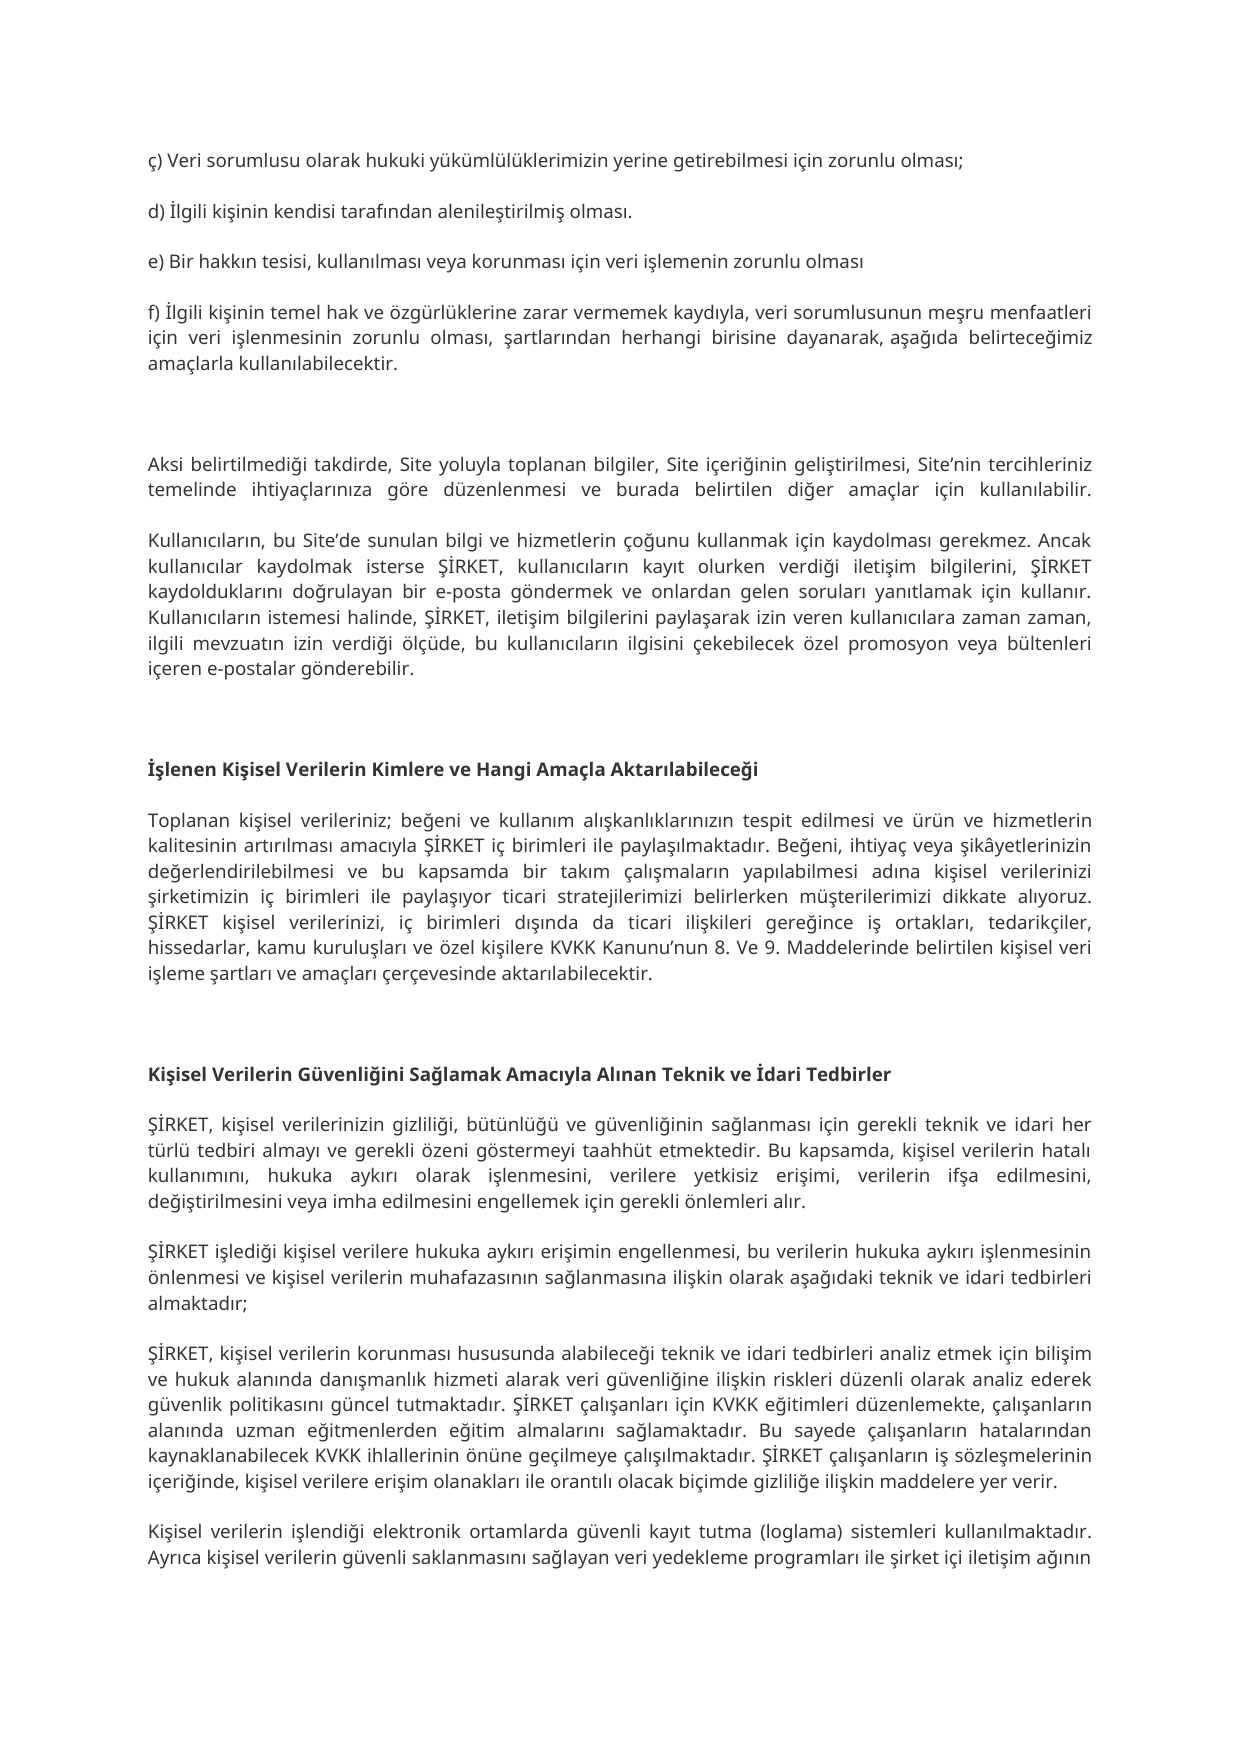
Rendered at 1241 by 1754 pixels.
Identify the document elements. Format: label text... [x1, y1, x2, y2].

text Kişisel Verilerin Güvenliğini Sağlamak Amacıyla Alınan Teknik ve İdari Tedbirler [148, 1061, 1093, 1087]
text Aksi belirtilmediği takdirde, Site yoluyla toplanan bilgiler, Site içeriğinin geliştirilmesi, Site’nin tercihleriniz temelinde ihtiyaçlarınıza göre düzenlenmesi ve burada belirtilen diğer amaçlar için kullanılabilir. Kullanıcıların, bu Site’de sunulan bilgi ve hizmetlerin çoğunu kullanmak için kaydolması gerekmez. Ancak kullanıcılar kaydolmak isterse ŞİRKET, kullanıcıların kayıt olurken verdiği iletişim bilgilerini, ŞİRKET kaydolduklarını doğrulayan bir e-posta göndermek ve onlardan gelen soruları yanıtlamak için kullanır. Kullanıcıların istemesi halinde, ŞİRKET, iletişim bilgilerini paylaşarak izin veren kullanıcılara zaman zaman, ilgili mevzuatın izin verdiği ölçüde, bu kullanıcıların ilgisini çekebilecek özel promosyon veya bültenleri içeren e-postalar gönderebilir. [148, 451, 1093, 681]
text Toplanan kişisel verileriniz; beğeni ve kullanım alışkanlıklarınızın tespit edilmesi ve ürün ve hizmetlerin kalitesinin artırılması amacıyla ŞİRKET iç birimleri ile paylaşılmaktadır. Beğeni, ihtiyaç veya şikâyetlerinizin değerlendirilebilmesi ve bu kapsamda bir takım çalışmaların yapılabilmesi adına kişisel verilerinizi şirketimizin iç birimleri ile paylaşıyor ticari stratejilerimizi belirlerken müşterilerimizi dikkate alıyoruz. ŞİRKET kişisel verilerinizi, iç birimleri dışında da ticari ilişkileri gereğince iş ortakları, tedarikçiler, hissedarlar, kamu kuruluşları ve özel kişilere KVKK Kanunu’nun 8. Ve 9. Maddelerinde belirtilen kişisel veri işleme şartları ve amaçları çerçevesinde aktarılabilecektir. [148, 807, 1093, 986]
text ç) Veri sorumlusu olarak hukuki yükümlülüklerimizin yerine getirebilmesi için zorunlu olması; [148, 148, 1093, 173]
text ŞİRKET, kişisel verilerin korunması hususunda alabileceği teknik ve idari tedbirleri analiz etmek için bilişim ve hukuk alanında danışmanlık hizmeti alarak veri güvenliğine ilişkin riskleri düzenli olarak analiz ederek güvenlik politikasını güncel tutmaktadır. ŞİRKET çalışanları için KVKK eğitimleri düzenlemekte, çalışanların alanında uzman eğitmenlerden eğitim almalarını sağlamaktadır. Bu sayede çalışanların hatalarından kaynaklanabilecek KVKK ihlallerinin önüne geçilmeye çalışılmaktadır. ŞİRKET çalışanların iş sözleşmelerinin içeriğinde, kişisel verilere erişim olanakları ile orantılı olacak biçimde gizliliğe ilişkin maddelere yer verir. [148, 1340, 1093, 1493]
text e) Bir hakkın tesisi, kullanılması veya korunması için veri işlemenin zorunlu olması [148, 249, 1093, 274]
text ŞİRKET, kişisel verilerinizin gizliliği, bütünlüğü ve güvenliğinin sağlanması için gerekli teknik ve idari her türlü tedbiri almayı ve gerekli özeni göstermeyi taahhüt etmektedir. Bu kapsamda, kişisel verilerin hatalı kullanımını, hukuka aykırı olarak işlenmesini, verilere yetkisiz erişimi, verilerin ifşa edilmesini, değiştirilmesini veya imha edilmesini engellemek için gerekli önlemleri alır. [148, 1112, 1093, 1214]
text d) İlgili kişinin kendisi tarafından alenileştirilmiş olması. [148, 198, 1093, 224]
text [148, 1518, 1093, 1569]
text İşlenen Kişisel Verilerin Kimlere ve Hangi Amaçla Aktarılabileceği [148, 756, 1093, 782]
text ŞİRKET işlediği kişisel verilere hukuka aykırı erişimin engellenmesi, bu verilerin hukuka aykırı işlenmesinin önlenmesi ve kişisel verilerin muhafazasının sağlanmasına ilişkin olarak aşağıdaki teknik ve idari tedbirleri almaktadır; [148, 1239, 1093, 1315]
text f) İlgili kişinin temel hak ve özgürlüklerine zarar vermemek kaydıyla, veri sorumlusunun meşru menfaatleri için veri işlenmesinin zorunlu olması, şartlarından herhangi birisine dayanarak, aşağıda belirteceğimiz amaçlarla kullanılabilecektir. [148, 299, 1093, 376]
